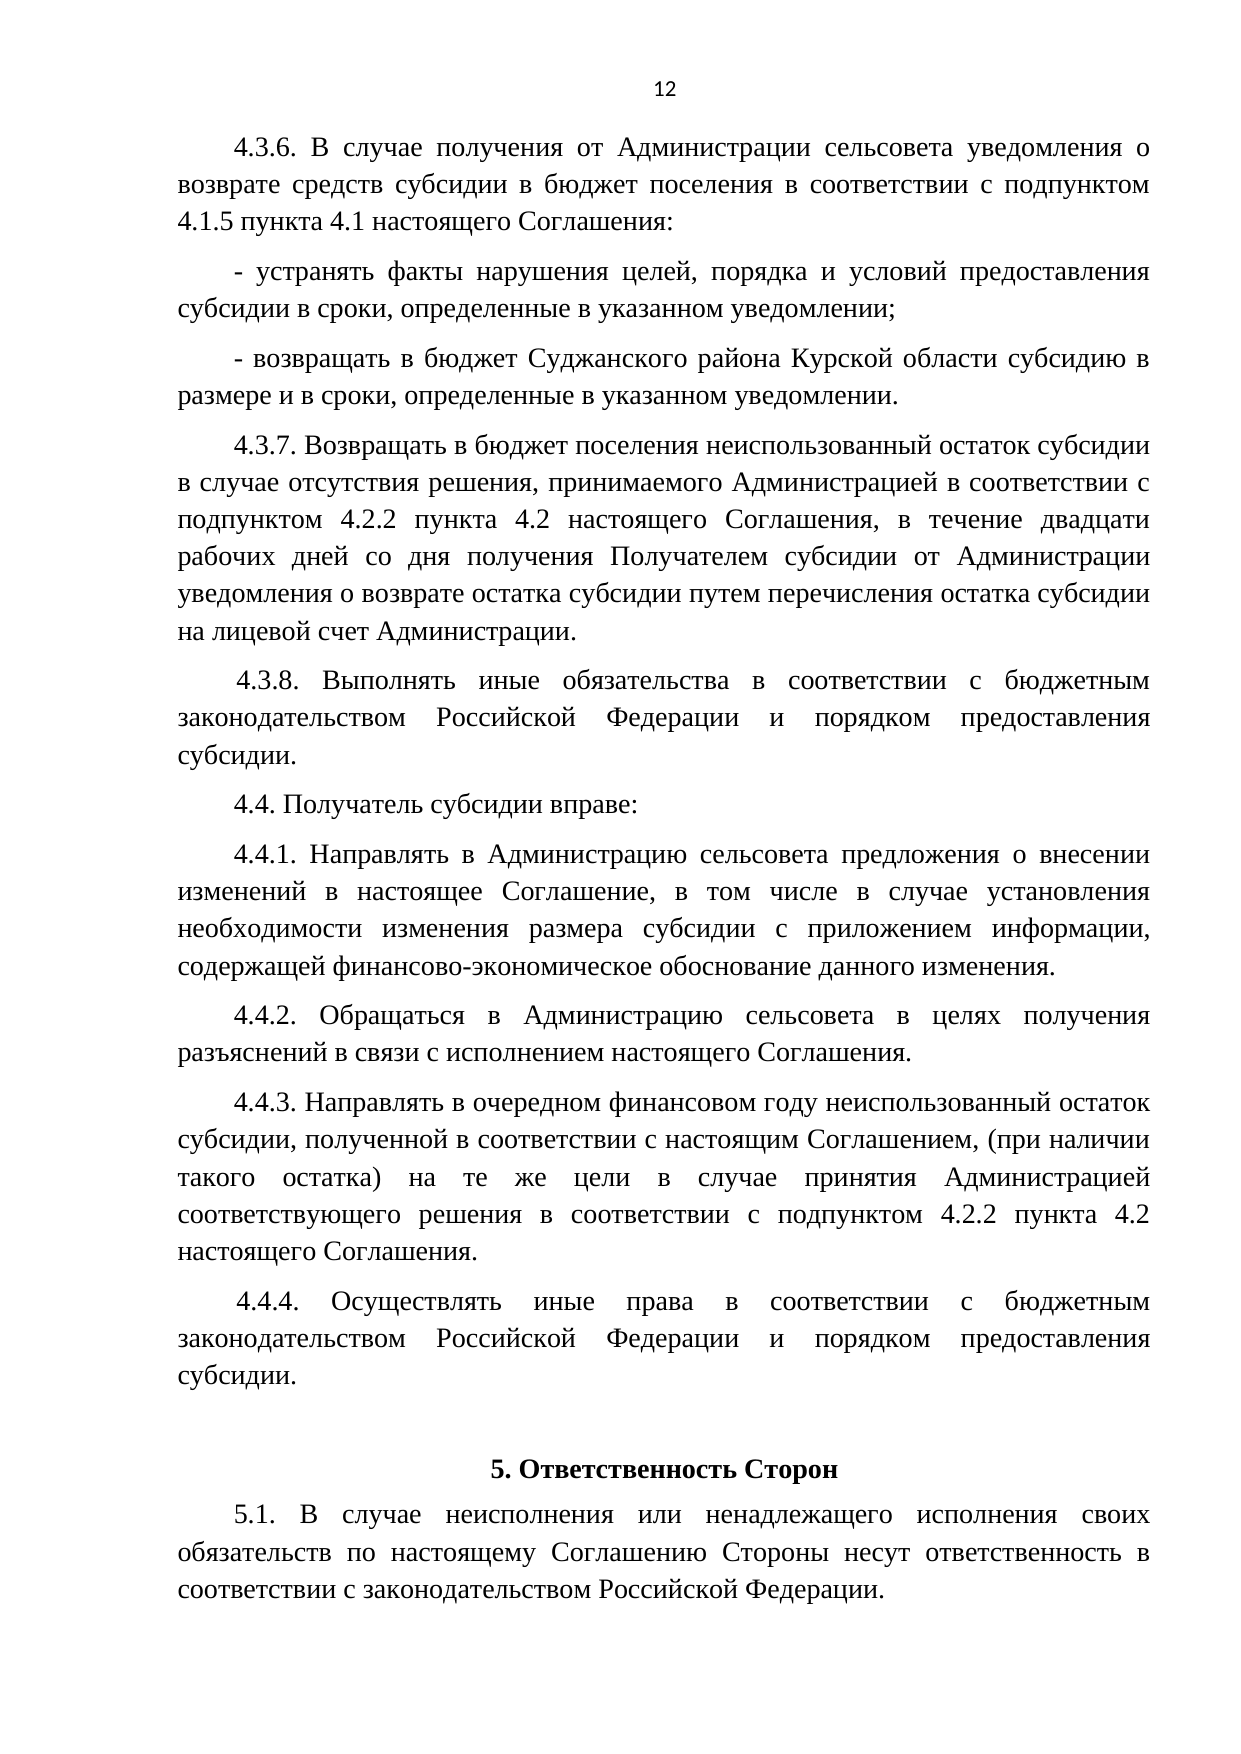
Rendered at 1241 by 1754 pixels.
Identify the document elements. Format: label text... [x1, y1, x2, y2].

text - устранять факты нарушения целей, порядка и условий предоставления субсидии в сроки, определенные в указанном уведомлении; [177, 254, 1152, 323]
text 4.4.4. Осуществлять иные права в соответствии с бюджетным законодательством Российской Федерации и порядком предоставления субсидии. [177, 1284, 1152, 1390]
text 4.4. Получатель субсидии вправе: [177, 787, 1152, 820]
text 5. Ответственность Сторон [177, 1453, 1152, 1485]
text 4.4.1. Направлять в Администрацию сельсовета предложения о внесении изменений в настоящее Соглашение, в том числе в случае установления необходимости изменения размера субсидии с приложением информации, содержащей финансово-экономическое обоснование данного изменения. [177, 837, 1152, 981]
text 4.4.2. Обращаться в Администрацию сельсовета в целях получения разъяснений в связи с исполнением настоящего Соглашения. [177, 998, 1152, 1068]
text 4.4.3. Направлять в очередном финансовом году неиспользованный остаток субсидии, полученной в соответствии с настоящим Соглашением, (при наличии такого остатка) на те же цели в случае принятия Администрацией соответствующего решения в соответствии с подпунктом 4.2.2 пункта 4.2 настоящего Соглашения. [177, 1085, 1152, 1266]
text 4.3.8. Выполнять иные обязательства в соответствии с бюджетным законодательством Российской Федерации и порядком предоставления субсидии. [177, 663, 1152, 770]
text 4.3.6. В случае получения от Администрации сельсовета уведомления о возврате средств субсидии в бюджет поселения в соответствии с подпунктом 4.1.5 пункта 4.1 настоящего Соглашения: [177, 130, 1152, 237]
text 5.1. В случае неисполнения или ненадлежащего исполнения своих обязательств по настоящему Соглашению Стороны несут ответственность в соответствии с законодательством Российской Федерации. [177, 1497, 1152, 1604]
text 4.3.7. Возвращать в бюджет поселения неиспользованный остаток субсидии в случае отсутствия решения, принимаемого Администрацией в соответствии с подпунктом 4.2.2 пункта 4.2 настоящего Соглашения, в течение двадцати рабочих дней со дня получения Получателем субсидии от Администрации уведомления о возврате остатка субсидии путем перечисления остатка субсидии на лицевой счет Администрации. [177, 428, 1152, 646]
text - возвращать в бюджет Суджанского района Курской области субсидию в размере и в сроки, определенные в указанном уведомлении. [177, 341, 1152, 410]
